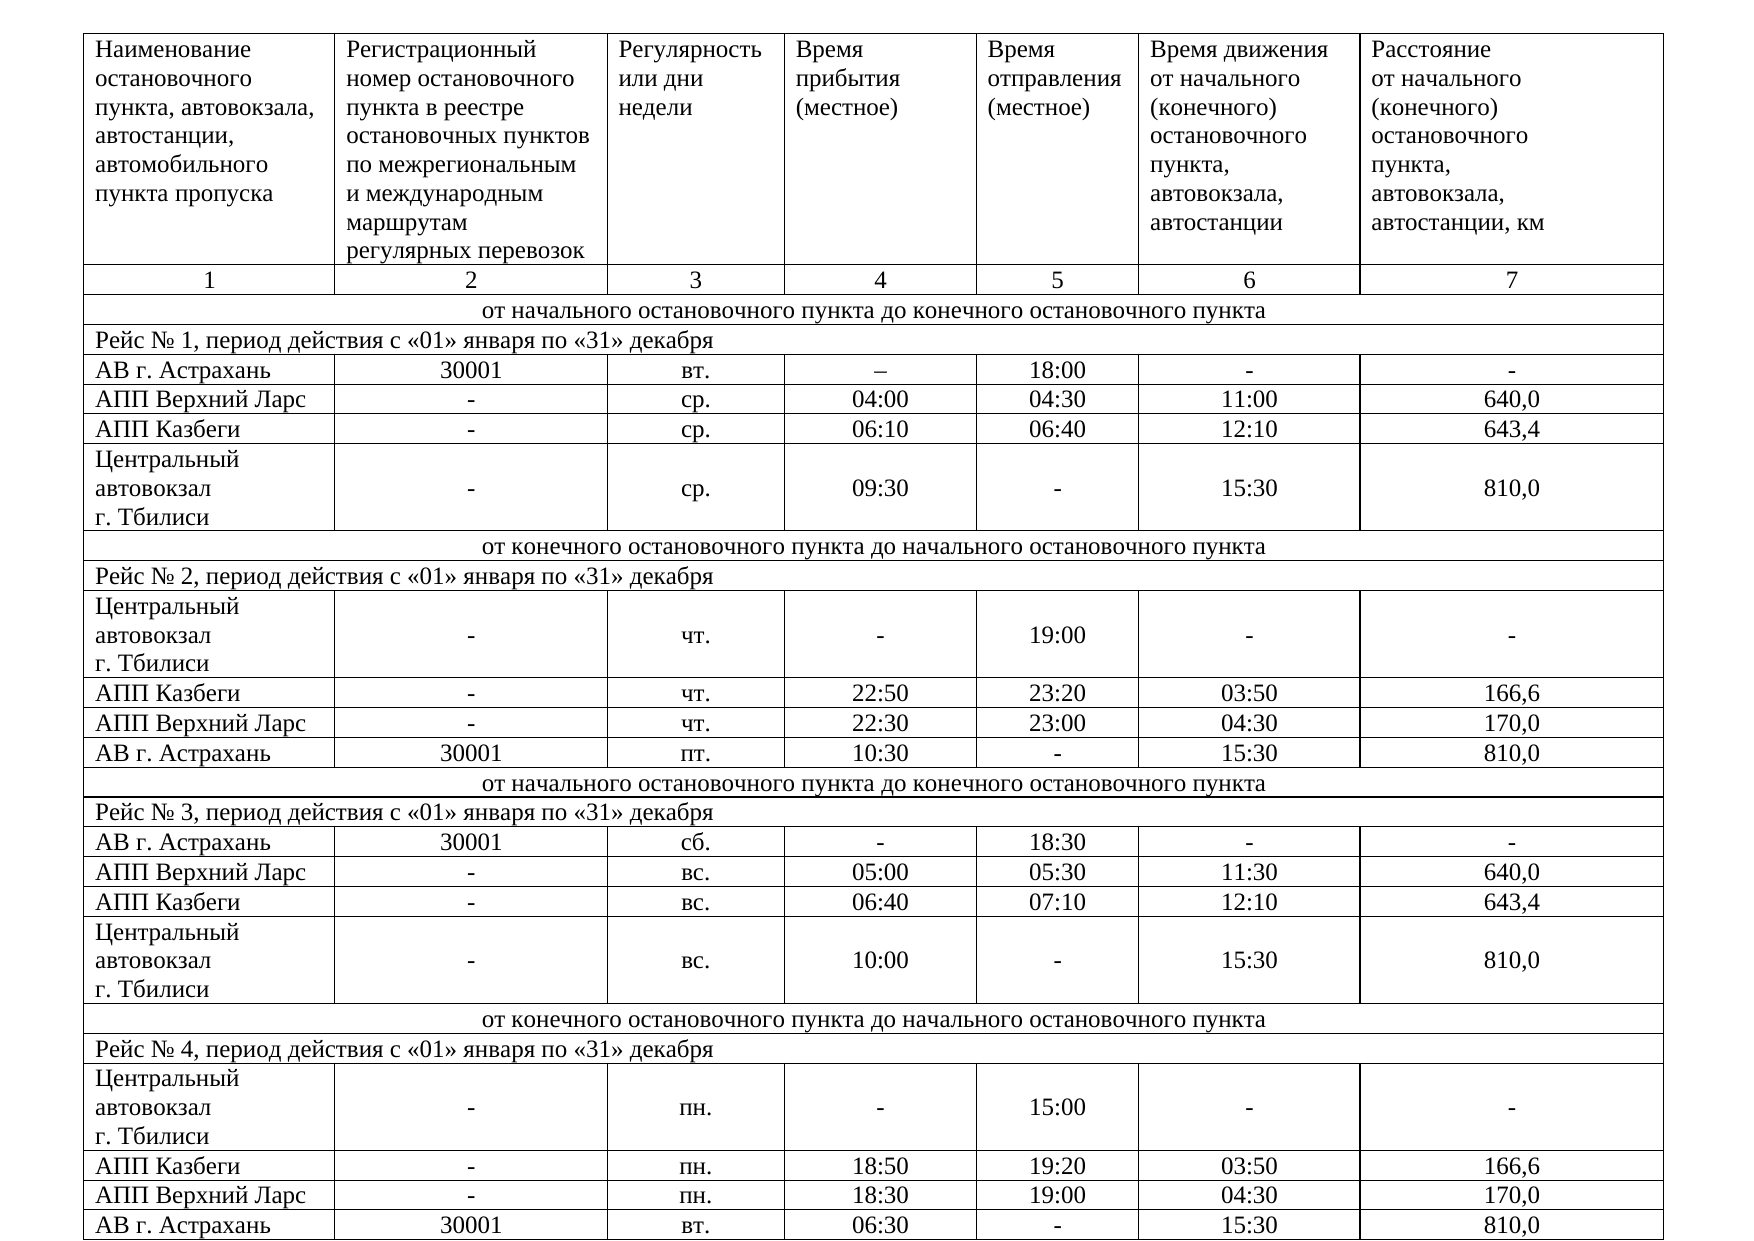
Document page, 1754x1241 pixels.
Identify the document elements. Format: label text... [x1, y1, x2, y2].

table_cell 166,6 [1361, 1151, 1663, 1179]
table_cell 2 [335, 265, 607, 294]
table_cell 15:00 [977, 1064, 1138, 1150]
table_cell 04:30 [977, 385, 1138, 413]
table_cell 640,0 [1361, 385, 1663, 413]
table_cell - [977, 444, 1138, 530]
table_cell АВ г. Астрахань [84, 355, 334, 383]
table_cell АПП Казбеги [84, 414, 334, 443]
table_cell - [1139, 1064, 1359, 1150]
table_cell чт. [608, 708, 784, 737]
table_cell Рейс № 2, период действия с «01» января по «31» декабря [84, 561, 1663, 590]
table_cell - [1361, 827, 1663, 856]
table_cell 05:00 [785, 857, 976, 886]
table_cell 10:30 [785, 738, 976, 767]
table_cell от начального остановочного пункта до конечного остановочного пункта [84, 295, 1663, 324]
table_cell 04:30 [1139, 708, 1359, 737]
table_cell АВ г. Астрахань [84, 827, 334, 856]
table_cell Центральный автовокзал г. Тбилиси [84, 591, 334, 677]
table_header Наименование остановочного пункта, автовокзала, автостанции, автомобильного пункта пропуска [84, 34, 334, 264]
table_cell 22:50 [785, 678, 976, 707]
table_cell 5 [977, 265, 1138, 294]
table_cell пн. [608, 1151, 784, 1179]
table_cell 03:50 [1139, 678, 1359, 707]
table_cell Центральный автовокзал г. Тбилиси [84, 1064, 334, 1150]
table_cell Центральный автовокзал г. Тбилиси [84, 444, 334, 530]
table_cell 810,0 [1361, 1210, 1663, 1239]
table_cell АПП Казбеги [84, 678, 334, 707]
table_cell АПП Казбеги [84, 887, 334, 916]
table_cell 810,0 [1361, 738, 1663, 767]
table_cell 09:30 [785, 444, 976, 530]
table_header Время движения от начального (конечного) остановочного пункта, автовокзала, автостанции [1139, 34, 1359, 264]
table_cell пт. [608, 738, 784, 767]
table_header Регистрационный номер остановочного пункта в реестре остановочных пунктов по межрегиональным и международным маршрутам регулярных перевозок [335, 34, 607, 264]
table_cell 11:30 [1139, 857, 1359, 886]
table_cell 15:30 [1139, 738, 1359, 767]
table_cell 7 [1361, 265, 1663, 294]
table_cell 18:30 [977, 827, 1138, 856]
table_cell вс. [608, 917, 784, 1003]
table_cell 30001 [335, 1210, 607, 1239]
table_cell 170,0 [1361, 1181, 1663, 1209]
table_cell - [1139, 355, 1359, 383]
table_cell чт. [608, 591, 784, 677]
table_cell - [1361, 355, 1663, 383]
table_cell 810,0 [1361, 444, 1663, 530]
table_cell - [1361, 1064, 1663, 1150]
table_cell - [977, 1210, 1138, 1239]
table_cell ср. [608, 414, 784, 443]
table_cell 06:40 [977, 414, 1138, 443]
table_cell 30001 [335, 827, 607, 856]
table_cell 10:00 [785, 917, 976, 1003]
table_cell – [785, 355, 976, 383]
table_cell - [335, 414, 607, 443]
table_cell 30001 [335, 738, 607, 767]
table_cell 810,0 [1361, 917, 1663, 1003]
table_cell 643,4 [1361, 887, 1663, 916]
table_cell АПП Казбеги [84, 1151, 334, 1179]
table_header Время прибытия (местное) [785, 34, 976, 264]
table_cell пн. [608, 1064, 784, 1150]
table_cell - [977, 917, 1138, 1003]
table_cell - [335, 591, 607, 677]
table_cell 12:10 [1139, 887, 1359, 916]
table_cell сб. [608, 827, 784, 856]
table_cell 4 [785, 265, 976, 294]
table_header Время отправления (местное) [977, 34, 1138, 264]
table_cell Центральный автовокзал г. Тбилиси [84, 917, 334, 1003]
table_cell ср. [608, 385, 784, 413]
table_cell вс. [608, 857, 784, 886]
table_cell 15:30 [1139, 917, 1359, 1003]
table_cell вт. [608, 1210, 784, 1239]
table_cell 18:50 [785, 1151, 976, 1179]
table_cell 1 [84, 265, 334, 294]
table_cell 166,6 [1361, 678, 1663, 707]
table_cell 12:10 [1139, 414, 1359, 443]
table_cell 11:00 [1139, 385, 1359, 413]
table_cell - [335, 917, 607, 1003]
table_cell - [335, 444, 607, 530]
table_cell - [1139, 827, 1359, 856]
table_cell 04:30 [1139, 1181, 1359, 1209]
table_cell - [335, 678, 607, 707]
table_cell Рейс № 1, период действия с «01» января по «31» декабря [84, 325, 1663, 354]
table_cell 23:20 [977, 678, 1138, 707]
table_cell 3 [608, 265, 784, 294]
table_cell 170,0 [1361, 708, 1663, 737]
table_cell - [1139, 591, 1359, 677]
table_cell АПП Верхний Ларс [84, 385, 334, 413]
table_cell 03:50 [1139, 1151, 1359, 1179]
table_cell Рейс № 3, период действия с «01» января по «31» декабря [84, 798, 1663, 826]
table_cell - [1361, 591, 1663, 677]
table_cell 18:30 [785, 1181, 976, 1209]
table_cell - [335, 857, 607, 886]
table_cell - [335, 708, 607, 737]
table_cell 15:30 [1139, 444, 1359, 530]
table_cell - [335, 385, 607, 413]
table_cell 19:00 [977, 1181, 1138, 1209]
table_cell - [977, 738, 1138, 767]
table_cell АПП Верхний Ларс [84, 857, 334, 886]
table_header Расстояние от начального (конечного) остановочного пункта, автовокзала, автостанции, км [1361, 34, 1663, 264]
table_cell 05:30 [977, 857, 1138, 886]
table_header Регулярность или дни недели [608, 34, 784, 264]
table_cell вс. [608, 887, 784, 916]
table_cell вт. [608, 355, 784, 383]
table_cell - [335, 1181, 607, 1209]
table_cell 04:00 [785, 385, 976, 413]
table_cell 643,4 [1361, 414, 1663, 443]
table_cell 6 [1139, 265, 1359, 294]
table_cell от конечного остановочного пункта до начального остановочного пункта [84, 531, 1663, 560]
table_cell АВ г. Астрахань [84, 738, 334, 767]
table_cell АПП Верхний Ларс [84, 1181, 334, 1209]
table_cell 22:30 [785, 708, 976, 737]
table_cell 19:20 [977, 1151, 1138, 1179]
table_cell АВ г. Астрахань [84, 1210, 334, 1239]
table_cell 640,0 [1361, 857, 1663, 886]
table_cell 15:30 [1139, 1210, 1359, 1239]
table_cell Рейс № 4, период действия с «01» января по «31» декабря [84, 1034, 1663, 1062]
table_cell 06:30 [785, 1210, 976, 1239]
table_cell - [785, 827, 976, 856]
table_cell 06:40 [785, 887, 976, 916]
table_cell - [785, 591, 976, 677]
table_cell 23:00 [977, 708, 1138, 737]
table_cell пн. [608, 1181, 784, 1209]
table_cell - [785, 1064, 976, 1150]
table_cell 18:00 [977, 355, 1138, 383]
table_cell 19:00 [977, 591, 1138, 677]
table_cell 30001 [335, 355, 607, 383]
table_cell от начального остановочного пункта до конечного остановочного пункта [84, 768, 1663, 796]
table_cell 06:10 [785, 414, 976, 443]
table_cell - [335, 887, 607, 916]
table_cell - [335, 1064, 607, 1150]
table_cell АПП Верхний Ларс [84, 708, 334, 737]
table_cell - [335, 1151, 607, 1179]
table_cell от конечного остановочного пункта до начального остановочного пункта [84, 1004, 1663, 1033]
table_cell 07:10 [977, 887, 1138, 916]
table_cell ср. [608, 444, 784, 530]
table_cell чт. [608, 678, 784, 707]
